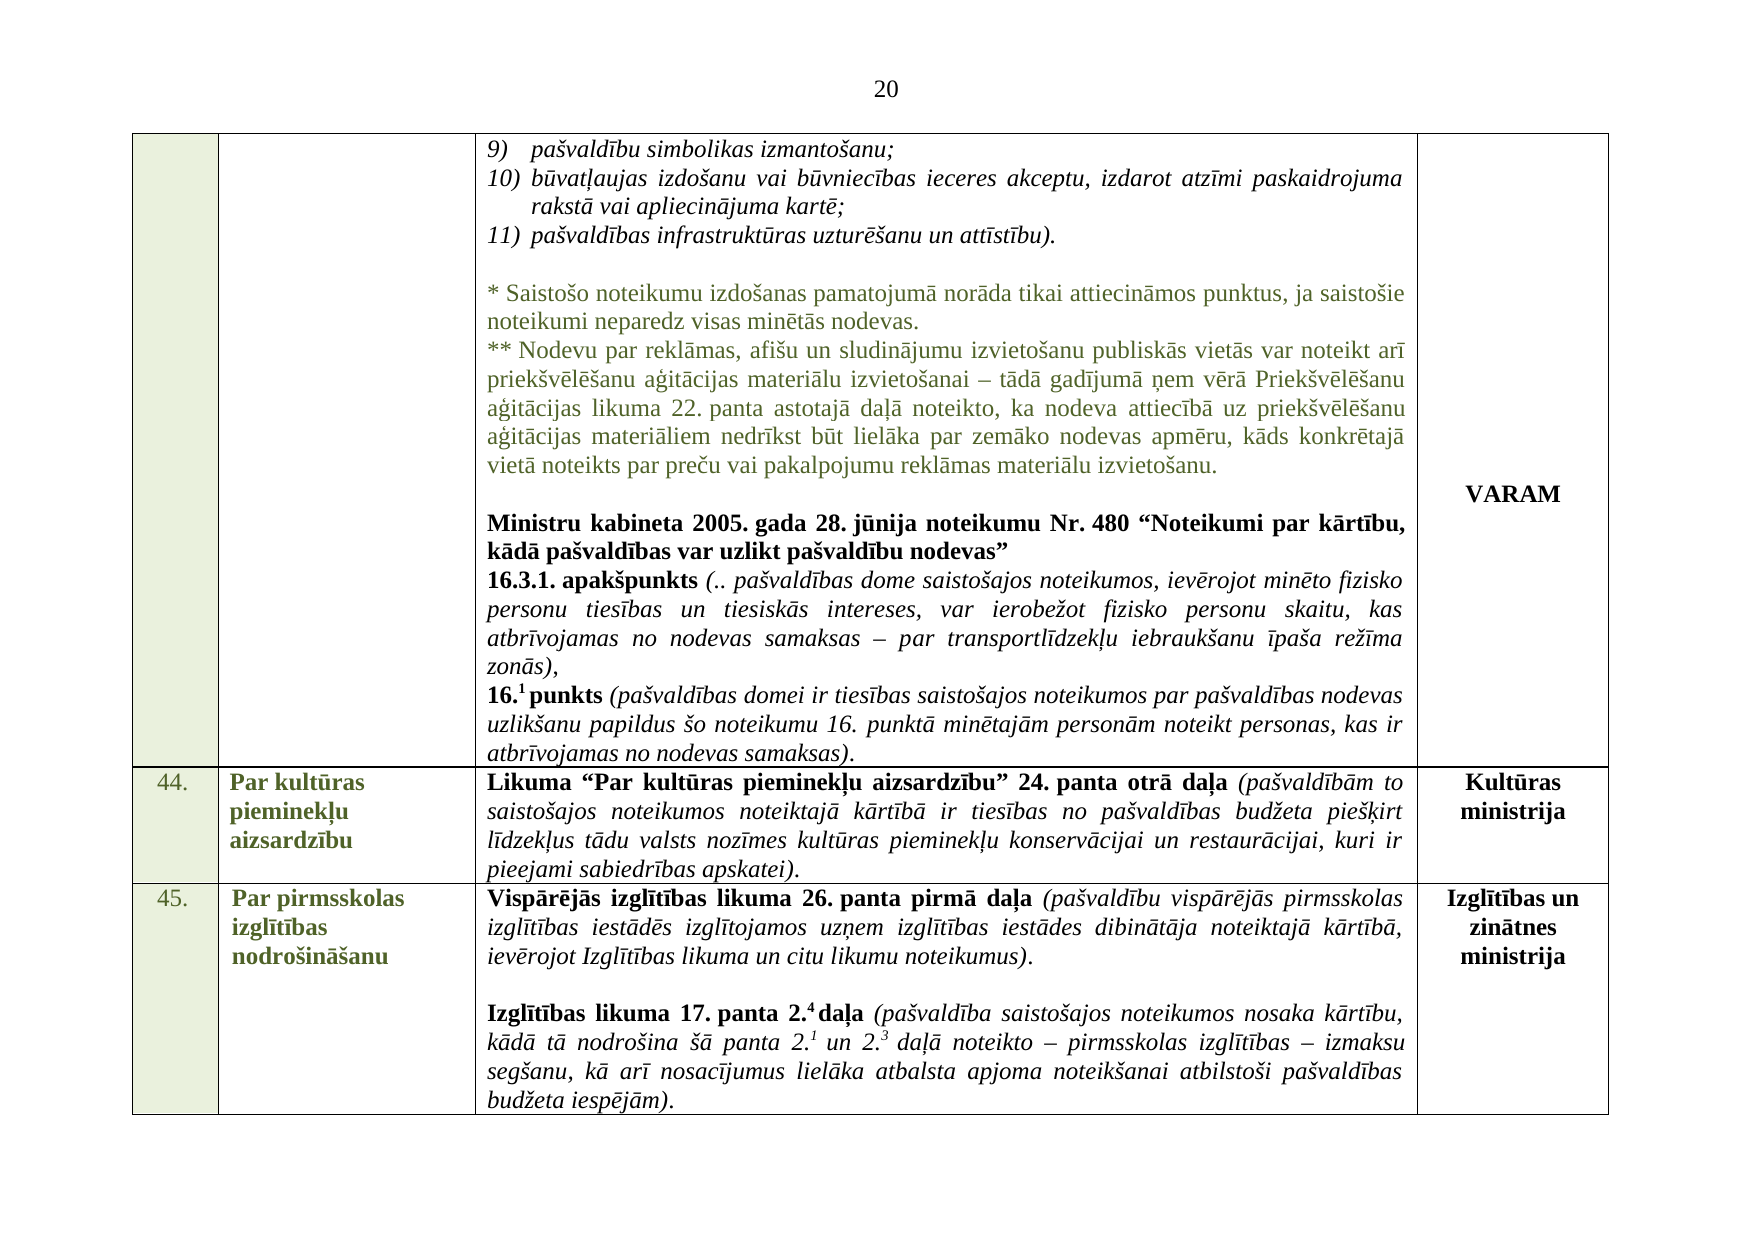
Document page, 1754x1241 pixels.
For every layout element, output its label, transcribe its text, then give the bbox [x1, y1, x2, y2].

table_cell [1418, 134, 1608, 766]
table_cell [476, 134, 1417, 766]
table_cell Par pirmsskolas izglītības nodrošināšanu [219, 884, 475, 1113]
table_cell Par kultūras pieminekļu aizsardzību [219, 768, 475, 882]
table_cell Kultūras ministrija [1418, 768, 1608, 882]
table_cell [133, 768, 218, 882]
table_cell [219, 134, 475, 766]
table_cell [1418, 884, 1608, 1113]
table_cell [133, 884, 218, 1113]
table_cell [133, 134, 218, 766]
table_cell Vispārējās izglītības likuma 26. panta pirmā daļa (pašvaldību vispārējās pirmsskolas izglītības iestādēs izglītojamos uzņem izglītības iestādes dibinātāja noteiktajā kārtībā, ievērojot Izglītības likuma un citu likumu noteikumus). Izglītības likuma 17. panta 2.4 daļa (pašvaldība saistošajos noteikumos nosaka kārtību, kādā tā nodrošina šā panta 2.1 un 2.3 daļā noteikto – pirmsskolas izglītības – izmaksu segšanu, kā arī nosacījumus lielāka atbalsta apjoma noteikšanai atbilstoši pašvaldības budžeta iespējām). [476, 884, 1417, 1113]
table_cell Likuma “Par kultūras pieminekļu aizsardzību” 24. panta otrā daļa (pašvaldībām to saistošajos noteikumos noteiktajā kārtībā ir tiesības no pašvaldības budžeta piešķirt līdzekļus tādu valsts nozīmes kultūras pieminekļu konservācijai un restaurācijai, kuri ir pieejami sabiedrības apskatei). [476, 768, 1417, 882]
